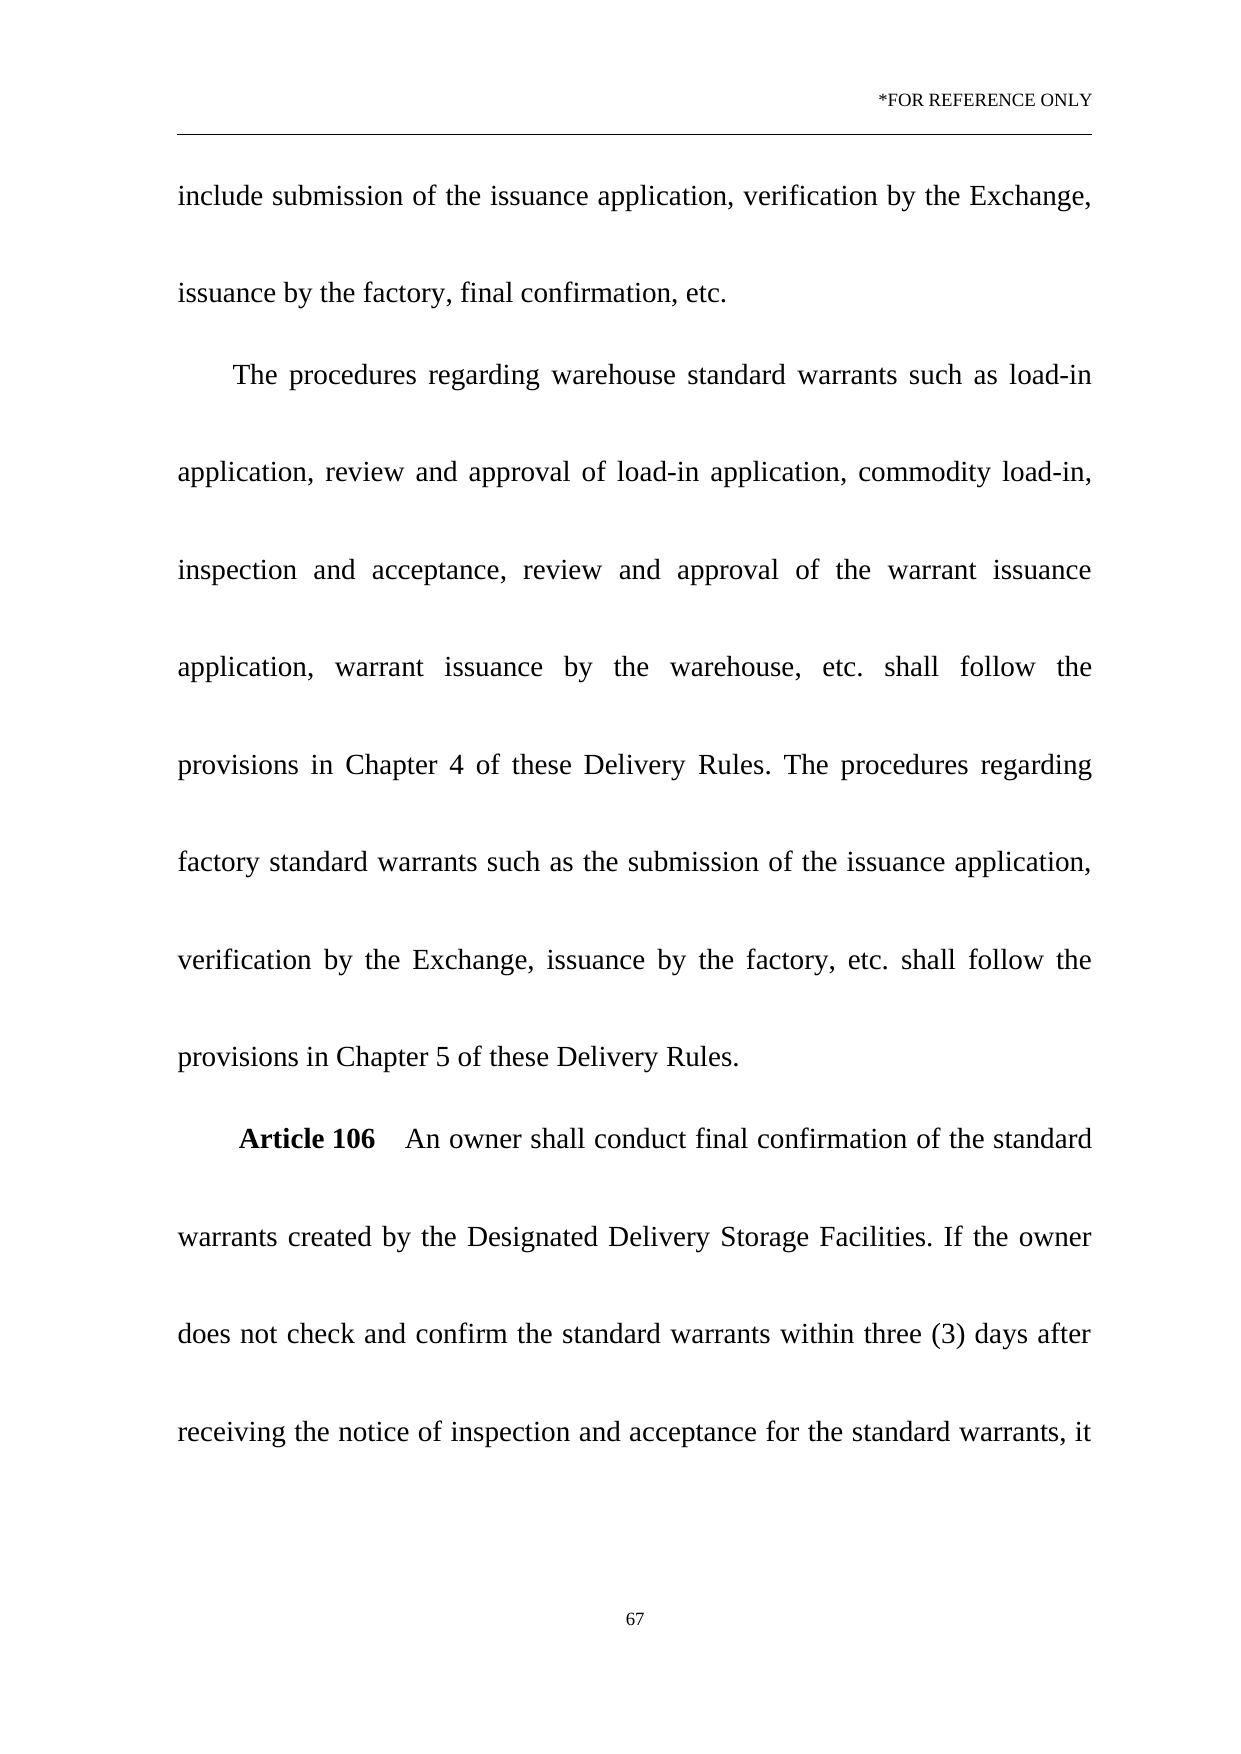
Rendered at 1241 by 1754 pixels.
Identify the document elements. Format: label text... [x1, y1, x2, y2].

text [177, 162, 1092, 324]
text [177, 1106, 1092, 1463]
text The procedures regarding warehouse standard warrants such as load-in application, review and approval of load-in application, commodity load-in, inspection and acceptance, review and approval of the warrant issuance application, warrant issuance by the warehouse, etc. shall follow the provisions in Chapter 4 of these Delivery Rules. The procedures regarding factory standard warrants such as the submission of the issuance application, verification by the Exchange, issuance by the factory, etc. shall follow the provisions in Chapter 5 of these Delivery Rules. [177, 341, 1092, 1089]
